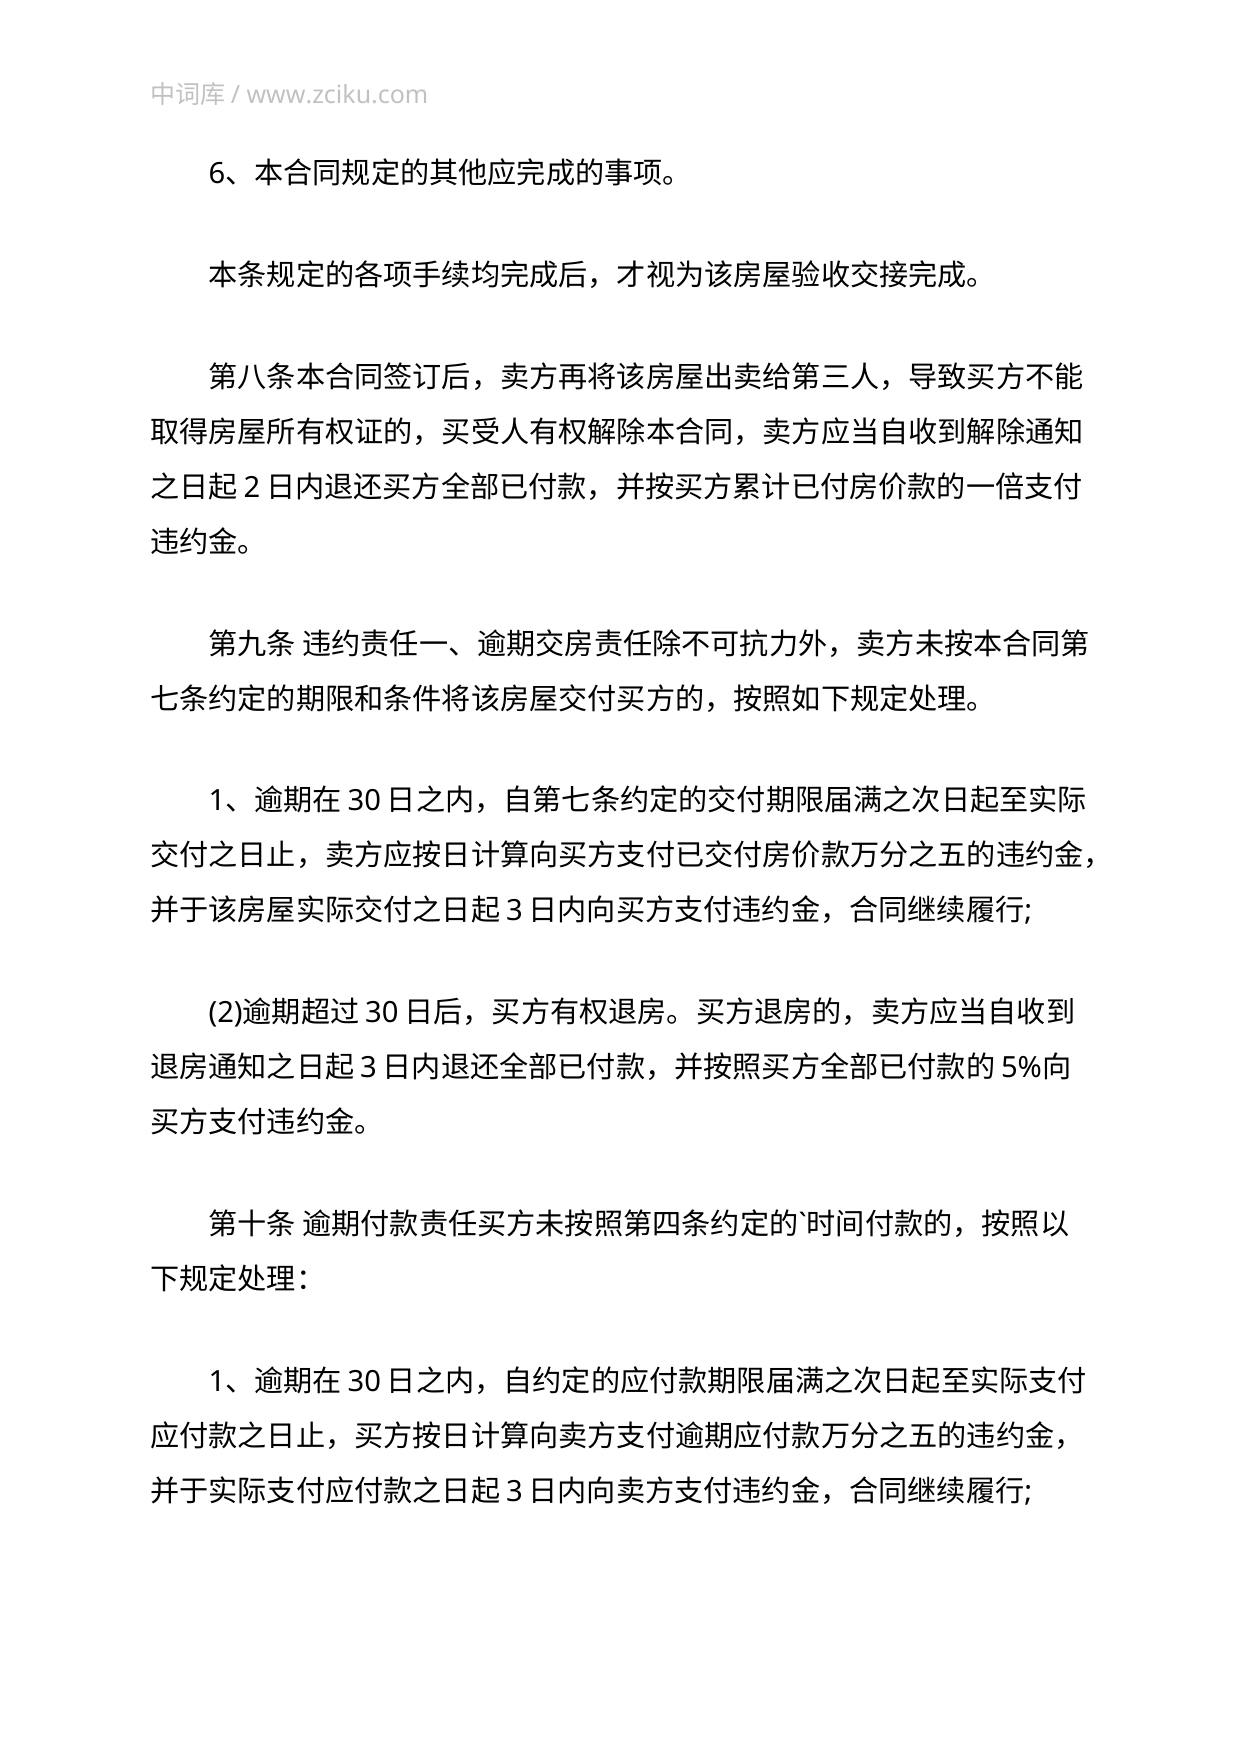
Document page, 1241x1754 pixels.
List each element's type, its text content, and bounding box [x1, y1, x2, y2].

text 第十条 逾期付款责任买方未按照第四条约定的`时间付款的，按照以下规定处理： [150, 1201, 1090, 1298]
text 1、逾期在30日之内，自约定的应付款期限届满之次日起至实际支付应付款之日止，买方按日计算向卖方支付逾期应付款万分之五的违约金，并于实际支付应付款之日起3日内向卖方支付违约金，合同继续履行; [150, 1357, 1090, 1510]
text 第九条 违约责任一、逾期交房责任除不可抗力外，卖方未按本合同第七条约定的期限和条件将该房屋交付买方的，按照如下规定处理。 [150, 620, 1090, 717]
text 6、本合同规定的其他应完成的事项。 [150, 150, 1090, 192]
text (2)逾期超过30日后，买方有权退房。买方退房的，卖方应当自收到退房通知之日起3日内退还全部已付款，并按照买方全部已付款的5%向买方支付违约金。 [150, 989, 1090, 1141]
text 本条规定的各项手续均完成后，才视为该房屋验收交接完成。 [150, 252, 1090, 294]
text 第八条本合同签订后，卖方再将该房屋出卖给第三人，导致买方不能取得房屋所有权证的，买受人有权解除本合同，卖方应当自收到解除通知之日起2日内退还买方全部已付款，并按买方累计已付房价款的一倍支付违约金。 [150, 354, 1090, 561]
text 1、逾期在30日之内，自第七条约定的交付期限届满之次日起至实际交付之日止，卖方应按日计算向买方支付已交付房价款万分之五的违约金，并于该房屋实际交付之日起3日内向买方支付违约金，合同继续履行; [150, 777, 1090, 929]
